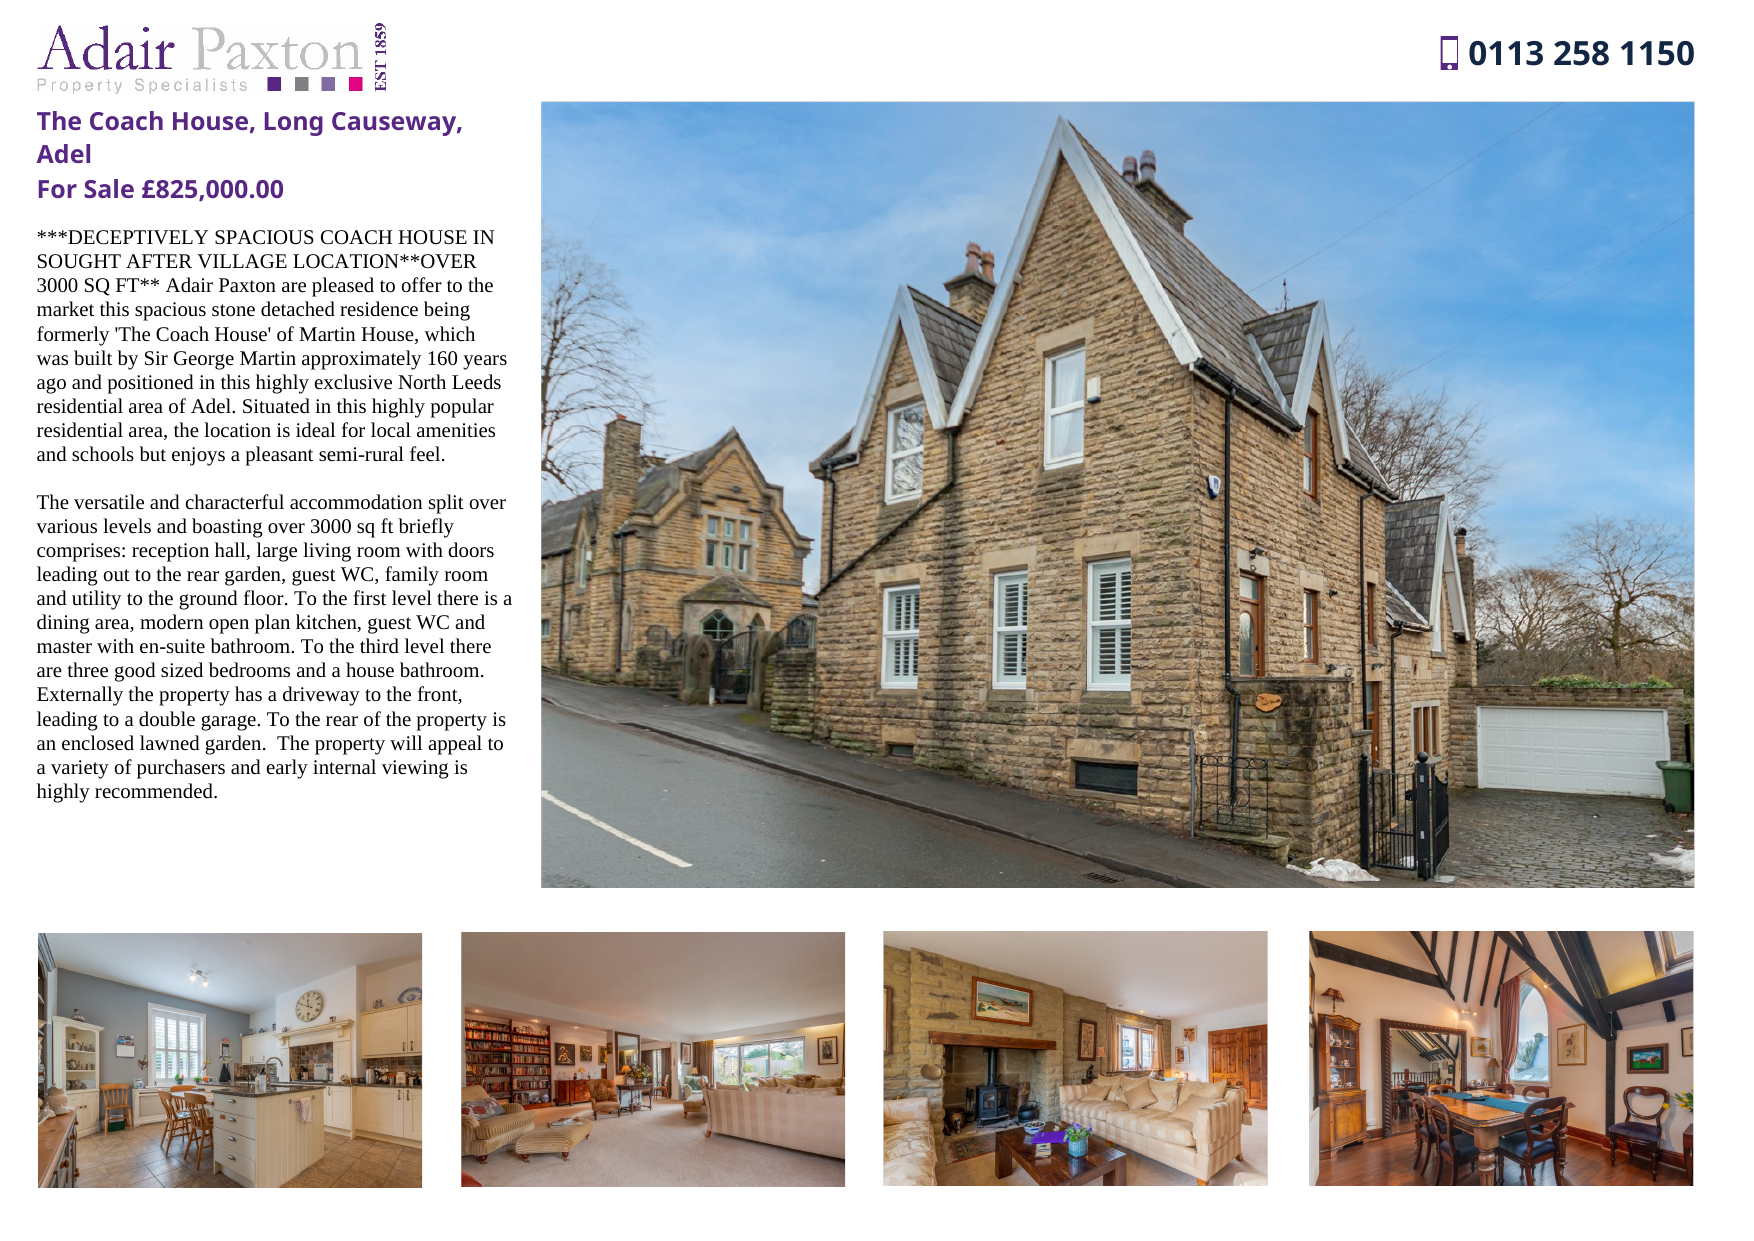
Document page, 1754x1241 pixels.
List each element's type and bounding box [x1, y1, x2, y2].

picture [541, 102, 1695, 888]
picture [1309, 931, 1694, 1186]
picture [38, 933, 423, 1188]
picture [1439, 36, 1458, 67]
picture [461, 932, 846, 1187]
picture [883, 931, 1268, 1186]
picture [37, 23, 386, 94]
